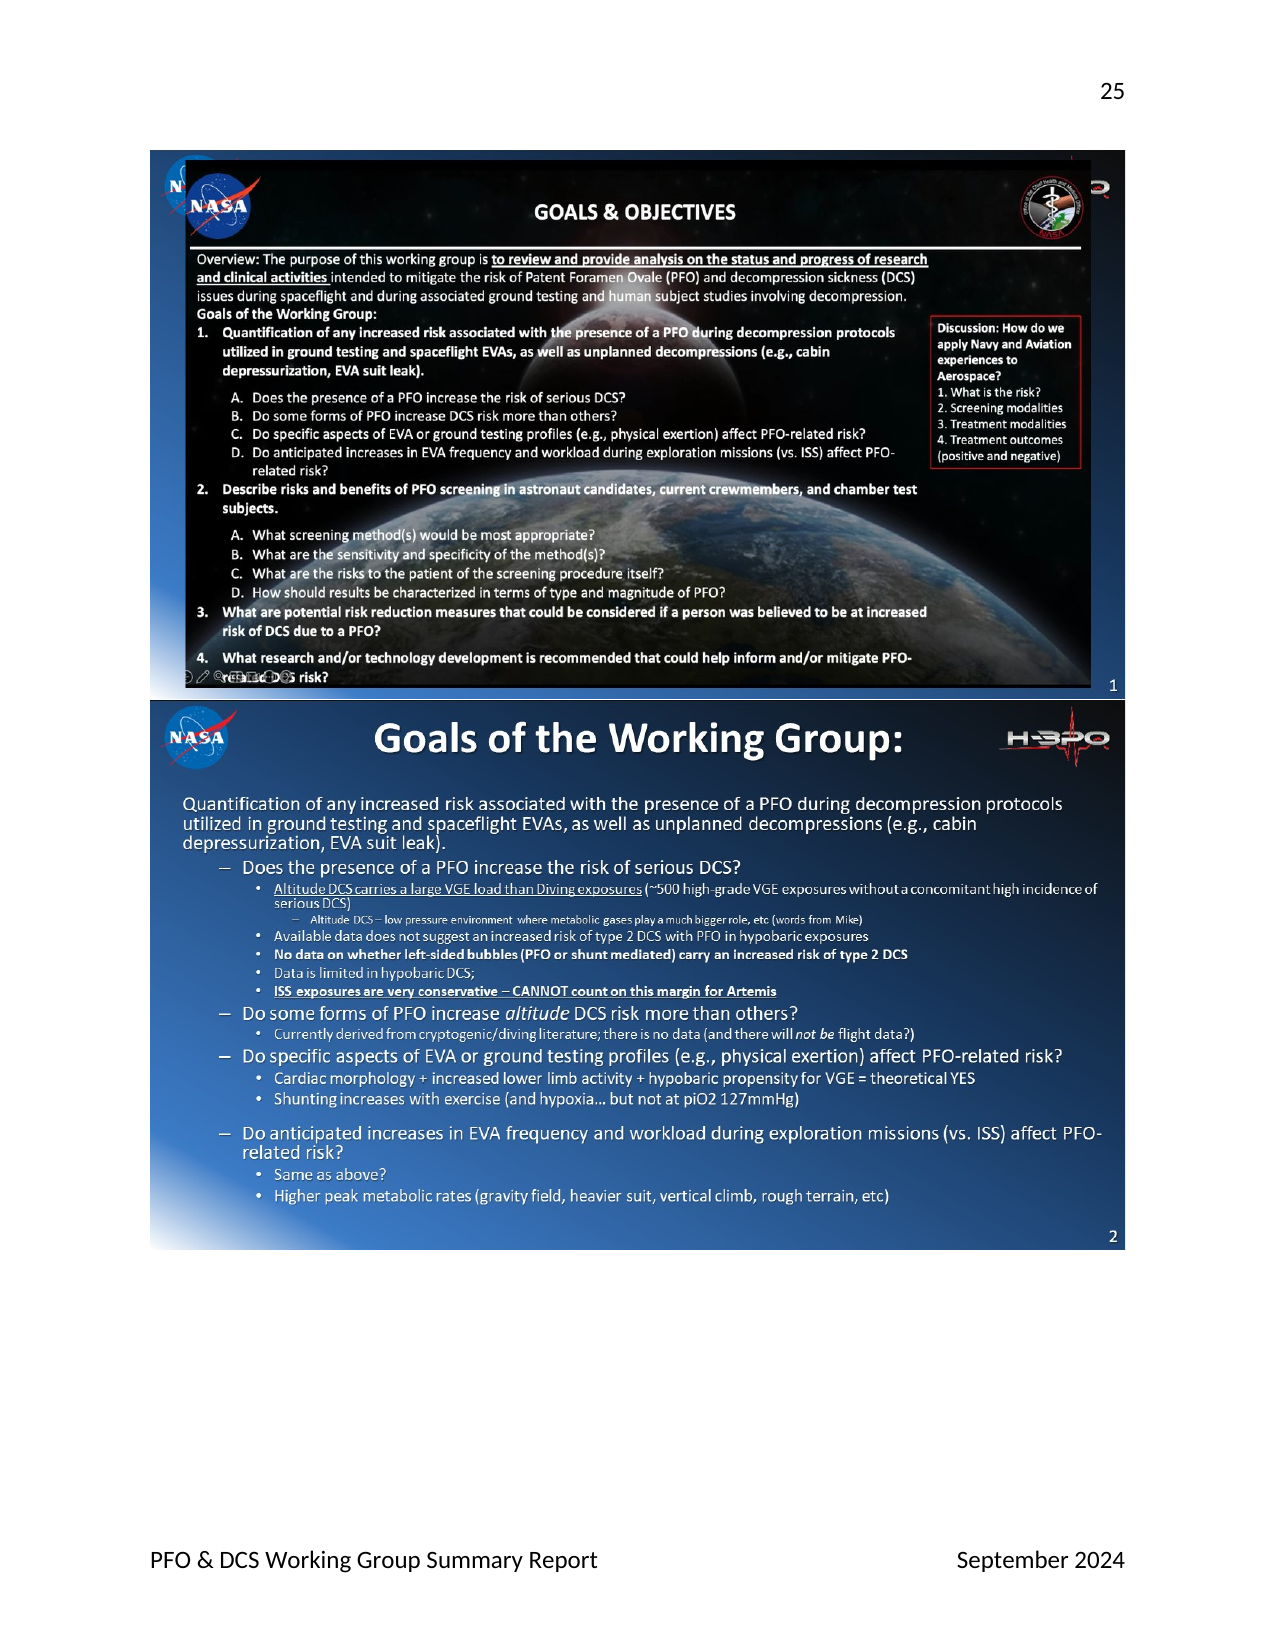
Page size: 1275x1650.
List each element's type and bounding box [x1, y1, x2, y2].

picture [150, 150, 1125, 699]
picture [150, 700, 1125, 1250]
